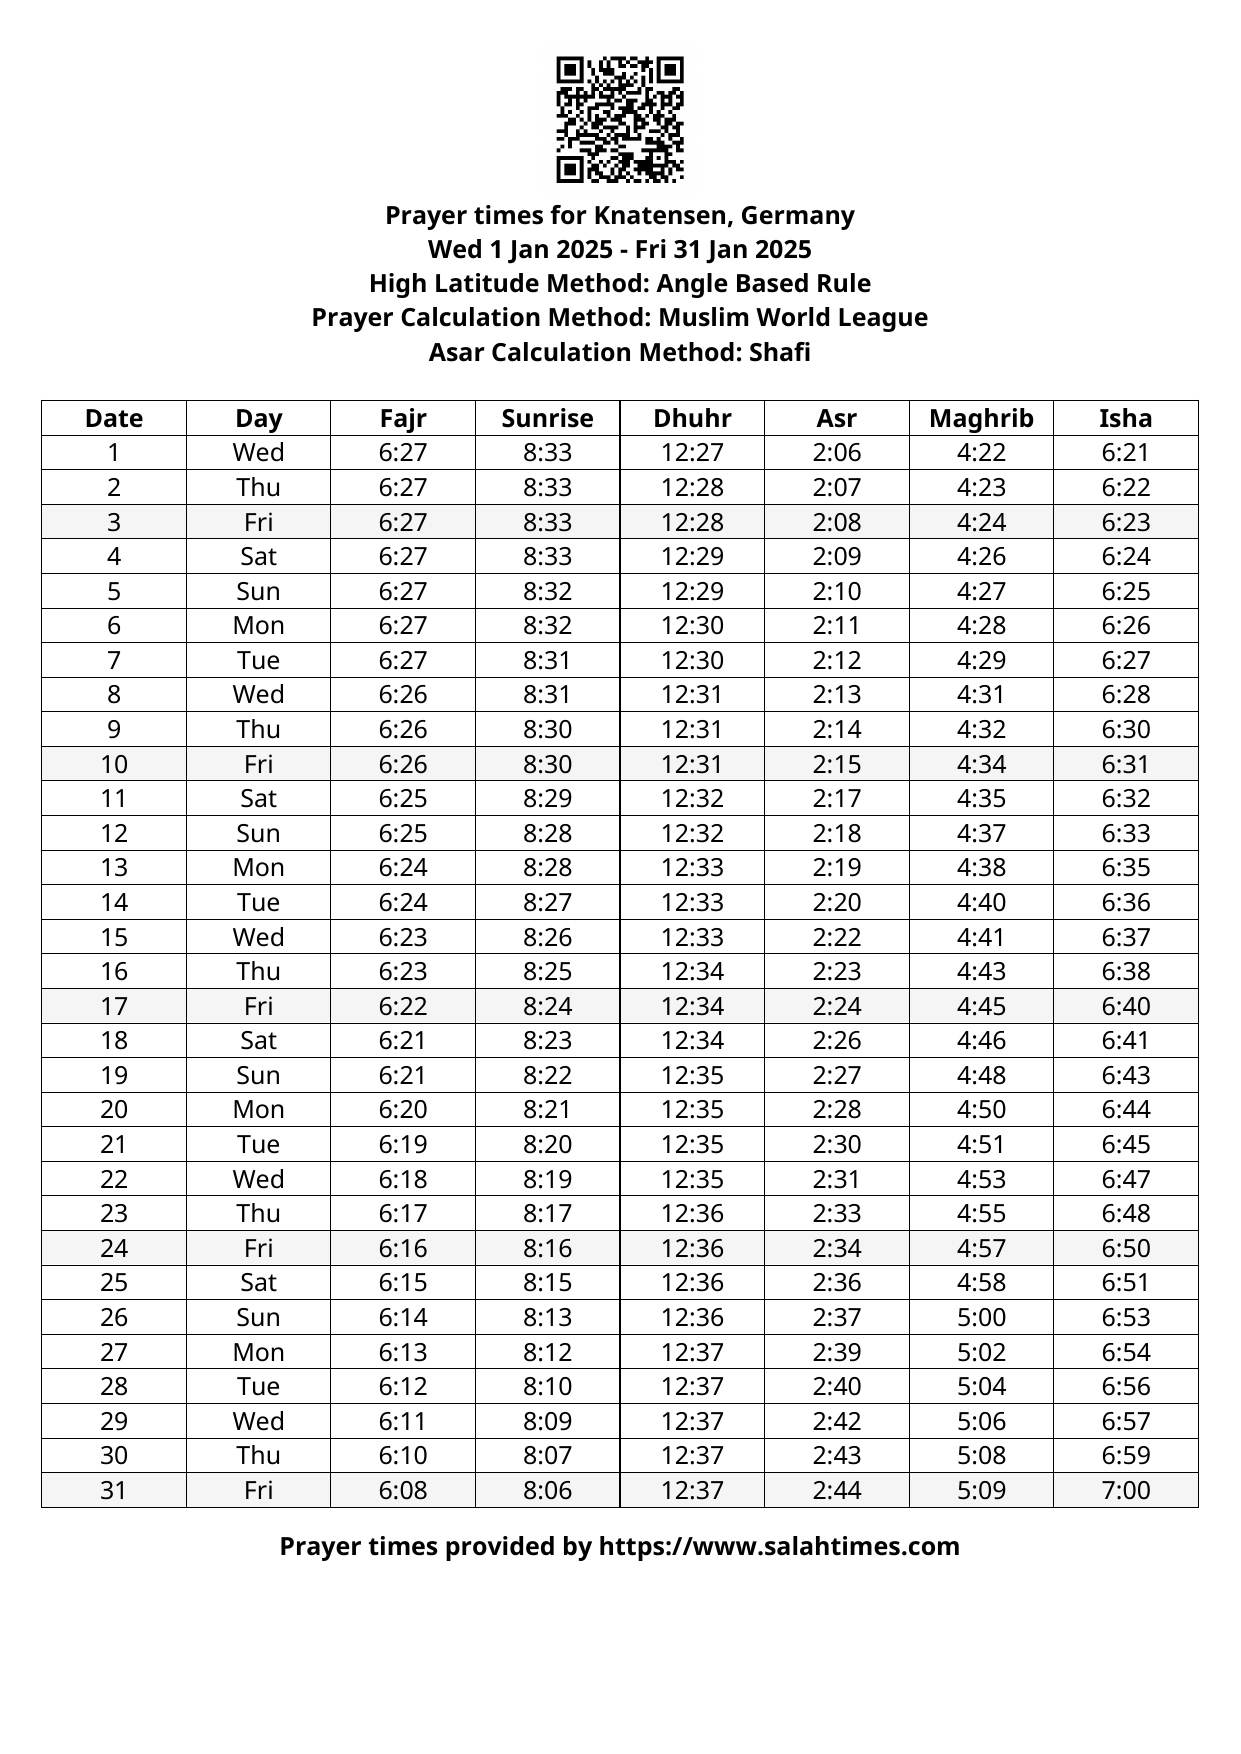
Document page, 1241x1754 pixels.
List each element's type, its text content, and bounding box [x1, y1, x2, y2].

table_cell 8:28 [476, 851, 619, 884]
table_cell 12:34 [621, 954, 764, 988]
table_cell 4:26 [910, 539, 1053, 573]
table_cell Fri [187, 747, 330, 780]
table_cell Thu [187, 1439, 330, 1472]
table_cell 12:36 [621, 1231, 764, 1264]
table_cell 15 [42, 920, 186, 953]
table_cell Mon [187, 1093, 330, 1126]
table_cell 8:10 [476, 1369, 619, 1403]
table_cell 12:31 [621, 712, 764, 746]
table_cell 12:36 [621, 1266, 764, 1299]
table_cell 8:31 [476, 643, 619, 677]
table_cell 26 [42, 1300, 186, 1334]
table_cell 6:26 [331, 712, 475, 746]
table_cell 8:20 [476, 1127, 619, 1161]
table_cell 4:31 [910, 678, 1053, 711]
table_cell 6:15 [331, 1266, 475, 1299]
table_cell 6:28 [1054, 678, 1198, 711]
table_cell 6:21 [331, 1024, 475, 1057]
table_cell 6:18 [331, 1162, 475, 1195]
table_cell 2:30 [765, 1127, 909, 1161]
table_cell 4:34 [910, 747, 1053, 780]
table_cell 6:25 [331, 816, 475, 849]
table_cell 4:41 [910, 920, 1053, 953]
table_cell 11 [42, 781, 186, 815]
table_cell 4:28 [910, 609, 1053, 642]
table_cell Tue [187, 1127, 330, 1161]
table_cell 4:29 [910, 643, 1053, 677]
table_cell 4:35 [910, 781, 1053, 815]
table_cell 2:12 [765, 643, 909, 677]
table_cell Wed [187, 436, 330, 469]
table_cell 2:27 [765, 1058, 909, 1092]
table_cell Wed [187, 678, 330, 711]
table_cell 8:12 [476, 1335, 619, 1368]
table_cell Thu [187, 712, 330, 746]
table_header Day [187, 401, 330, 434]
table_cell 12:35 [621, 1162, 764, 1195]
table_cell 4:38 [910, 851, 1053, 884]
table_cell 6:38 [1054, 954, 1198, 988]
table_cell 12:37 [621, 1439, 764, 1472]
table_cell Fri [187, 1473, 330, 1507]
table_cell Thu [187, 470, 330, 504]
table_cell 2:31 [765, 1162, 909, 1195]
table_header Maghrib [910, 401, 1053, 434]
table_cell 6:43 [1054, 1058, 1198, 1092]
table_cell 6:24 [331, 885, 475, 919]
table_cell 6:27 [331, 643, 475, 677]
table_cell 6:40 [1054, 989, 1198, 1022]
table_cell 6:20 [331, 1093, 475, 1126]
table_cell 8:07 [476, 1439, 619, 1472]
table_cell 4:53 [910, 1162, 1053, 1195]
table_cell 6:57 [1054, 1404, 1198, 1437]
table_cell Wed [187, 1404, 330, 1437]
table_cell 6:35 [1054, 851, 1198, 884]
table_cell 6:27 [331, 574, 475, 607]
table_cell 12:33 [621, 920, 764, 953]
table_cell 31 [42, 1473, 186, 1507]
table_cell 22 [42, 1162, 186, 1195]
table_cell 6:10 [331, 1439, 475, 1472]
table_cell 6:21 [331, 1058, 475, 1092]
table_cell 6:11 [331, 1404, 475, 1437]
table_cell 12:33 [621, 851, 764, 884]
table_cell 12:32 [621, 816, 764, 849]
table_cell 5:04 [910, 1369, 1053, 1403]
table_cell 6:27 [331, 609, 475, 642]
table_cell 8:33 [476, 539, 619, 573]
table_cell 6:23 [331, 954, 475, 988]
table_cell 2:13 [765, 678, 909, 711]
table_cell 6:27 [331, 436, 475, 469]
table_cell 8 [42, 678, 186, 711]
table_cell 8:33 [476, 436, 619, 469]
table_cell 8:30 [476, 747, 619, 780]
table_cell 12:30 [621, 643, 764, 677]
table_cell 6:25 [1054, 574, 1198, 607]
picture [542, 41, 699, 198]
table_cell 2:26 [765, 1024, 909, 1057]
table_cell 6:53 [1054, 1300, 1198, 1334]
table_cell 5:02 [910, 1335, 1053, 1368]
table_cell 28 [42, 1369, 186, 1403]
table_cell 6:25 [331, 781, 475, 815]
table_cell 6:48 [1054, 1196, 1198, 1230]
table_cell 4:55 [910, 1196, 1053, 1230]
table_cell 2:14 [765, 712, 909, 746]
table_cell Sun [187, 574, 330, 607]
table_cell Sun [187, 1058, 330, 1092]
table_cell 6:51 [1054, 1266, 1198, 1299]
table_cell 8:23 [476, 1024, 619, 1057]
table_cell 6 [42, 609, 186, 642]
table_cell 2:36 [765, 1266, 909, 1299]
table_cell 4:58 [910, 1266, 1053, 1299]
table_cell 5:00 [910, 1300, 1053, 1334]
table_cell 9 [42, 712, 186, 746]
table_cell 6:32 [1054, 781, 1198, 815]
table_cell 12:29 [621, 574, 764, 607]
table_cell 4:51 [910, 1127, 1053, 1161]
table_cell 7:00 [1054, 1473, 1198, 1507]
table_cell 6:23 [1054, 505, 1198, 538]
table_cell 2:23 [765, 954, 909, 988]
table_cell 2:09 [765, 539, 909, 573]
table_cell 6:26 [331, 678, 475, 711]
table_cell Tue [187, 1369, 330, 1403]
text Asar Calculation Method: Shafi [42, 334, 1198, 368]
table_cell 23 [42, 1196, 186, 1230]
table_cell 2:19 [765, 851, 909, 884]
table_cell 2:20 [765, 885, 909, 919]
table_cell 6:14 [331, 1300, 475, 1334]
table_header Asr [765, 401, 909, 434]
table_cell Tue [187, 643, 330, 677]
table_cell 2:22 [765, 920, 909, 953]
table_cell 8:33 [476, 505, 619, 538]
table_cell 8:22 [476, 1058, 619, 1092]
table_cell 17 [42, 989, 186, 1022]
table_cell 10 [42, 747, 186, 780]
table_cell Sat [187, 539, 330, 573]
table_cell 8:13 [476, 1300, 619, 1334]
table_cell 2:33 [765, 1196, 909, 1230]
table_header Date [42, 401, 186, 434]
table_cell Mon [187, 851, 330, 884]
table_cell 6:21 [1054, 436, 1198, 469]
table_cell 12:36 [621, 1300, 764, 1334]
table_cell 25 [42, 1266, 186, 1299]
table_cell 7 [42, 643, 186, 677]
table_cell 12:27 [621, 436, 764, 469]
table_cell 2:43 [765, 1439, 909, 1472]
table_cell 6:22 [1054, 470, 1198, 504]
table_cell 2:39 [765, 1335, 909, 1368]
table_cell 8:16 [476, 1231, 619, 1264]
table_cell 8:09 [476, 1404, 619, 1437]
table_cell 6:23 [331, 920, 475, 953]
table_cell 6:59 [1054, 1439, 1198, 1472]
table_cell 6:30 [1054, 712, 1198, 746]
table_cell 12:30 [621, 609, 764, 642]
table_cell 21 [42, 1127, 186, 1161]
table_cell 5:09 [910, 1473, 1053, 1507]
table_cell 2:37 [765, 1300, 909, 1334]
table_cell 6:36 [1054, 885, 1198, 919]
table_cell Thu [187, 1196, 330, 1230]
table_cell 6:54 [1054, 1335, 1198, 1368]
table_cell 6:26 [1054, 609, 1198, 642]
table_cell 4:48 [910, 1058, 1053, 1092]
table_cell 6:47 [1054, 1162, 1198, 1195]
table_header Isha [1054, 401, 1198, 434]
table_cell 6:19 [331, 1127, 475, 1161]
table_cell 6:56 [1054, 1369, 1198, 1403]
table_cell 29 [42, 1404, 186, 1437]
table_cell Sat [187, 1266, 330, 1299]
table_cell 8:26 [476, 920, 619, 953]
table_cell 12:35 [621, 1058, 764, 1092]
table_cell Sun [187, 1300, 330, 1334]
table_cell 2:11 [765, 609, 909, 642]
table_cell 6:27 [331, 539, 475, 573]
table_cell 12:37 [621, 1473, 764, 1507]
table_cell 12:34 [621, 1024, 764, 1057]
table_cell 27 [42, 1335, 186, 1368]
table_cell 6:12 [331, 1369, 475, 1403]
table_cell 18 [42, 1024, 186, 1057]
table_cell 8:21 [476, 1093, 619, 1126]
text Prayer times provided by https://www.salahtimes.com [42, 1528, 1198, 1563]
table_cell 2:42 [765, 1404, 909, 1437]
table_cell 8:28 [476, 816, 619, 849]
table_cell 13 [42, 851, 186, 884]
table_cell Sat [187, 781, 330, 815]
table_cell Mon [187, 1335, 330, 1368]
table_cell 6:45 [1054, 1127, 1198, 1161]
table_cell 3 [42, 505, 186, 538]
table_cell 5:08 [910, 1439, 1053, 1472]
table_cell 12:37 [621, 1335, 764, 1368]
table_cell 8:24 [476, 989, 619, 1022]
table_cell 30 [42, 1439, 186, 1472]
table_cell 2:17 [765, 781, 909, 815]
table_cell 8:06 [476, 1473, 619, 1507]
table_cell 6:44 [1054, 1093, 1198, 1126]
table_cell 2:08 [765, 505, 909, 538]
table_cell 12:37 [621, 1404, 764, 1437]
table_cell 6:33 [1054, 816, 1198, 849]
table_cell 2:07 [765, 470, 909, 504]
table_cell 6:37 [1054, 920, 1198, 953]
table_cell Fri [187, 989, 330, 1022]
table_cell 6:08 [331, 1473, 475, 1507]
table_cell 6:17 [331, 1196, 475, 1230]
table_cell 8:32 [476, 574, 619, 607]
table_cell 19 [42, 1058, 186, 1092]
table_cell Tue [187, 885, 330, 919]
table_cell 8:30 [476, 712, 619, 746]
table_cell 4:50 [910, 1093, 1053, 1126]
table_cell 12:35 [621, 1127, 764, 1161]
table_header Sunrise [476, 401, 619, 434]
table_cell 1 [42, 436, 186, 469]
table_cell 2:15 [765, 747, 909, 780]
table_cell 8:17 [476, 1196, 619, 1230]
table_cell 12:32 [621, 781, 764, 815]
table_cell 12:31 [621, 678, 764, 711]
table_header Fajr [331, 401, 475, 434]
table_cell 2 [42, 470, 186, 504]
table_cell Fri [187, 505, 330, 538]
table_cell 8:32 [476, 609, 619, 642]
table_cell 5 [42, 574, 186, 607]
table_cell 20 [42, 1093, 186, 1126]
table_cell 12:29 [621, 539, 764, 573]
table_cell 8:19 [476, 1162, 619, 1195]
table_cell 4:57 [910, 1231, 1053, 1264]
table_cell 4:23 [910, 470, 1053, 504]
table_cell 8:15 [476, 1266, 619, 1299]
table_cell 2:24 [765, 989, 909, 1022]
table_cell 6:24 [1054, 539, 1198, 573]
table_cell 8:27 [476, 885, 619, 919]
table_cell Mon [187, 609, 330, 642]
table_cell 4:22 [910, 436, 1053, 469]
table_cell 6:41 [1054, 1024, 1198, 1057]
table_cell 8:33 [476, 470, 619, 504]
table_cell 6:16 [331, 1231, 475, 1264]
table_cell 2:18 [765, 816, 909, 849]
table_cell 8:25 [476, 954, 619, 988]
text High Latitude Method: Angle Based Rule [42, 266, 1198, 300]
table_cell 6:31 [1054, 747, 1198, 780]
table_cell 12:28 [621, 470, 764, 504]
table_cell 2:06 [765, 436, 909, 469]
table_cell 4:45 [910, 989, 1053, 1022]
table_cell 12:28 [621, 505, 764, 538]
table_cell 4:43 [910, 954, 1053, 988]
text Prayer times for Knatensen, Germany [42, 198, 1198, 232]
table_cell Wed [187, 1162, 330, 1195]
table_cell Fri [187, 1231, 330, 1264]
table_cell 12 [42, 816, 186, 849]
table_cell Wed [187, 920, 330, 953]
table_header Dhuhr [621, 401, 764, 434]
table_cell 16 [42, 954, 186, 988]
table_cell 6:27 [331, 505, 475, 538]
table_cell 14 [42, 885, 186, 919]
table_cell 8:31 [476, 678, 619, 711]
table_cell 4:24 [910, 505, 1053, 538]
table_cell 4:27 [910, 574, 1053, 607]
table_cell 12:35 [621, 1093, 764, 1126]
table_cell 8:29 [476, 781, 619, 815]
table_cell 2:34 [765, 1231, 909, 1264]
table_cell 12:34 [621, 989, 764, 1022]
table_cell 4:37 [910, 816, 1053, 849]
table_cell 5:06 [910, 1404, 1053, 1437]
table_cell 6:22 [331, 989, 475, 1022]
table_cell 4:32 [910, 712, 1053, 746]
table_cell 4:46 [910, 1024, 1053, 1057]
table_cell 12:31 [621, 747, 764, 780]
table_cell Sat [187, 1024, 330, 1057]
table_cell 6:50 [1054, 1231, 1198, 1264]
table_cell 12:36 [621, 1196, 764, 1230]
table_cell 12:33 [621, 885, 764, 919]
text Wed 1 Jan 2025 - Fri 31 Jan 2025 [42, 232, 1198, 266]
table_cell 2:40 [765, 1369, 909, 1403]
table_cell 6:13 [331, 1335, 475, 1368]
table_cell 4:40 [910, 885, 1053, 919]
table_cell 6:27 [1054, 643, 1198, 677]
table_cell 6:24 [331, 851, 475, 884]
table_cell 6:27 [331, 470, 475, 504]
table_cell Sun [187, 816, 330, 849]
table_cell 2:44 [765, 1473, 909, 1507]
table_cell 2:10 [765, 574, 909, 607]
table_cell 24 [42, 1231, 186, 1264]
text Prayer Calculation Method: Muslim World League [42, 300, 1198, 334]
table_cell 4 [42, 539, 186, 573]
table_cell 12:37 [621, 1369, 764, 1403]
table_cell 6:26 [331, 747, 475, 780]
table_cell Thu [187, 954, 330, 988]
table_cell 2:28 [765, 1093, 909, 1126]
